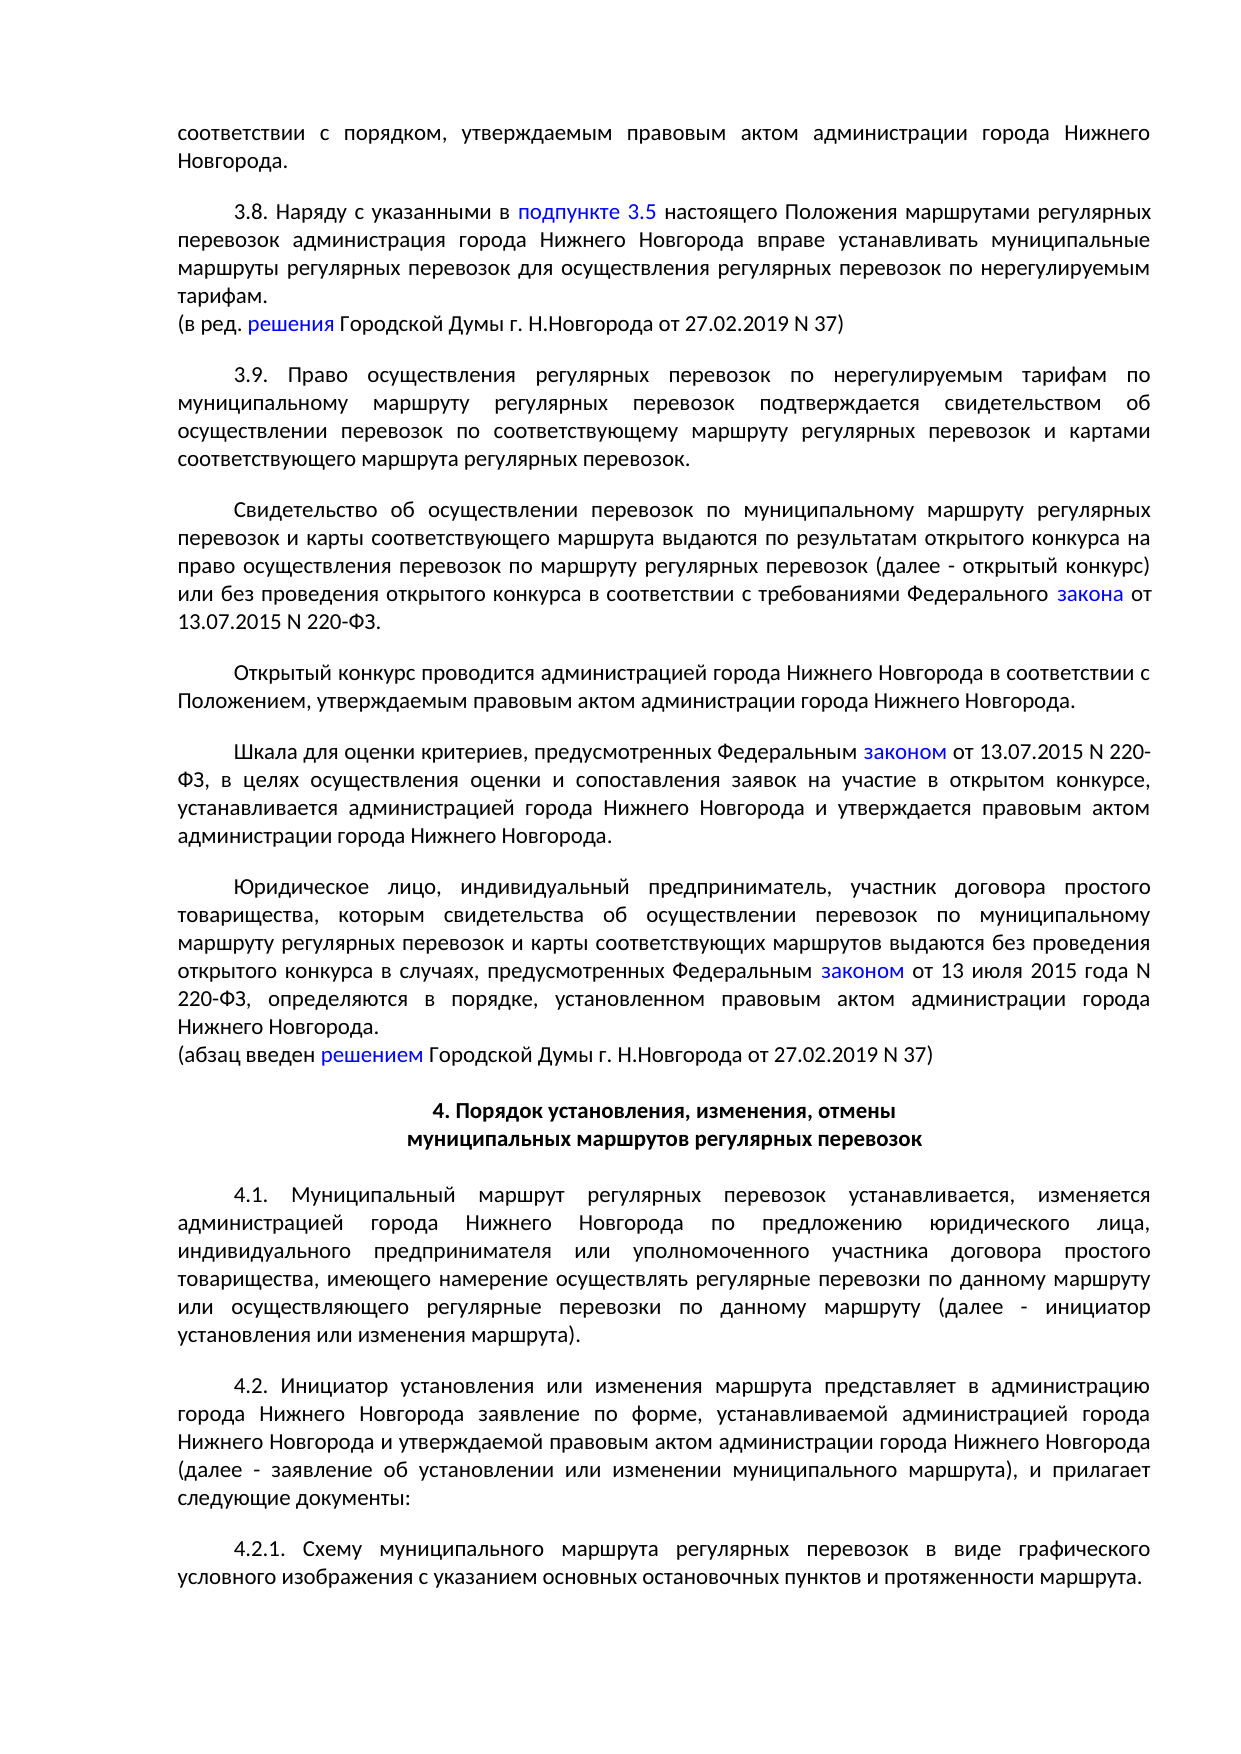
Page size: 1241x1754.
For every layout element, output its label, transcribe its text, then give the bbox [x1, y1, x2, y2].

text 4.2. Инициатор установления или изменения маршрута представляет в администрацию города Нижнего Новгорода заявление по форме, устанавливаемой администрацией города Нижнего Новгорода и утверждаемой правовым актом администрации города Нижнего Новгорода (далее - заявление об установлении или изменении муниципального маршрута), и прилагает следующие документы: [177, 1371, 1152, 1511]
text 3.8. Наряду с указанными в подпункте 3.5 настоящего Положения маршрутами регулярных перевозок администрация города Нижнего Новгорода вправе устанавливать муниципальные маршруты регулярных перевозок для осуществления регулярных перевозок по нерегулируемым тарифам. [177, 197, 1152, 309]
text Свидетельство об осуществлении перевозок по муниципальному маршруту регулярных перевозок и карты соответствующего маршрута выдаются по результатам открытого конкурса на право осуществления перевозок по маршруту регулярных перевозок (далее - открытый конкурс) или без проведения открытого конкурса в соответствии с требованиями Федерального закона от 13.07.2015 N 220-ФЗ. [177, 495, 1152, 635]
text (в ред. решения Городской Думы г. Н.Новгорода от 27.02.2019 N 37) [177, 309, 1152, 337]
text Открытый конкурс проводится администрацией города Нижнего Новгорода в соответствии с Положением, утверждаемым правовым актом администрации города Нижнего Новгорода. [177, 658, 1152, 714]
text Шкала для оценки критериев, предусмотренных Федеральным законом от 13.07.2015 N 220-ФЗ, в целях осуществления оценки и сопоставления заявок на участие в открытом конкурсе, устанавливается администрацией города Нижнего Новгорода и утверждается правовым актом администрации города Нижнего Новгорода. [177, 737, 1152, 849]
text (абзац введен решением Городской Думы г. Н.Новгорода от 27.02.2019 N 37) [177, 1040, 1152, 1068]
text 4.1. Муниципальный маршрут регулярных перевозок устанавливается, изменяется администрацией города Нижнего Новгорода по предложению юридического лица, индивидуального предпринимателя или уполномоченного участника договора простого товарищества, имеющего намерение осуществлять регулярные перевозки по данному маршруту или осуществляющего регулярные перевозки по данному маршруту (далее - инициатор установления или изменения маршрута). [177, 1180, 1152, 1348]
title муниципальных маршрутов регулярных перевозок [177, 1124, 1152, 1152]
text 4.2.1. Схему муниципального маршрута регулярных перевозок в виде графического условного изображения с указанием основных остановочных пунктов и протяженности маршрута. [177, 1534, 1152, 1590]
text Юридическое лицо, индивидуальный предприниматель, участник договора простого товарищества, которым свидетельства об осуществлении перевозок по муниципальному маршруту регулярных перевозок и карты соответствующих маршрутов выдаются без проведения открытого конкурса в случаях, предусмотренных Федеральным законом от 13 июля 2015 года N 220-ФЗ, определяются в порядке, установленном правовым актом администрации города Нижнего Новгорода. [177, 872, 1152, 1040]
text 3.9. Право осуществления регулярных перевозок по нерегулируемым тарифам по муниципальному маршруту регулярных перевозок подтверждается свидетельством об осуществлении перевозок по соответствующему маршруту регулярных перевозок и картами соответствующего маршрута регулярных перевозок. [177, 360, 1152, 472]
title 4. Порядок установления, изменения, отмены [177, 1096, 1152, 1124]
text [177, 118, 1152, 174]
